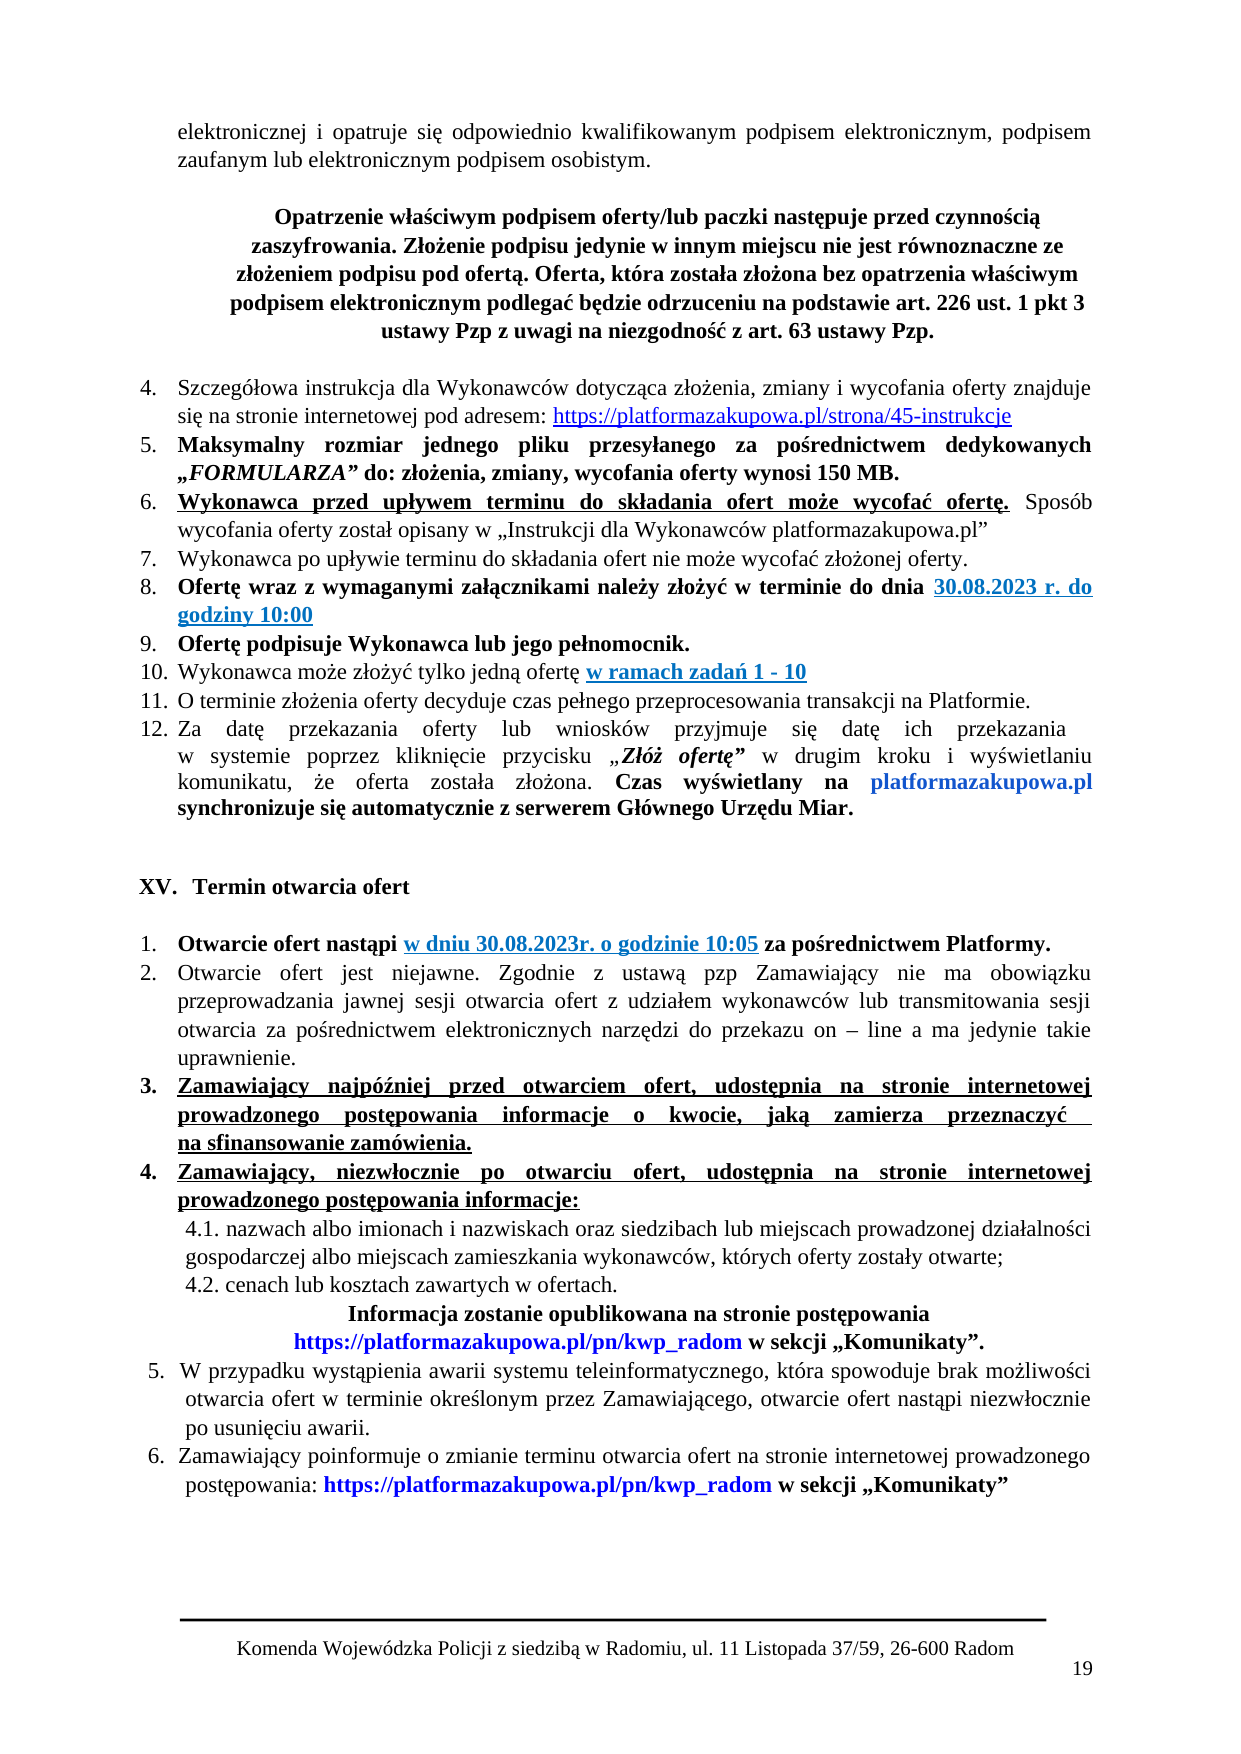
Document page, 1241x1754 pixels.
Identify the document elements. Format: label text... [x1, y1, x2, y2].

list Wykonawca po upływie terminu do składania ofert nie może wycofać złożonej oferty. [140, 545, 1092, 571]
list Szczegółowa instrukcja dla Wykonawców dotycząca złożenia, zmiany i wycofania oferty znajduje się na stronie internetowej pod adresem: https://platformazakupowa.pl/strona/45-instrukcje [140, 374, 1092, 429]
text 4.1. nazwach albo imionach i nazwiskach oraz siedzibach lub miejscach prowadzonej działalności gospodarczej albo miejscach zamieszkania wykonawców, których oferty zostały otwarte; [185, 1215, 1092, 1269]
list Otwarcie ofert jest niejawne. Zgodnie z ustawą pzp Zamawiający nie ma obowiązku przeprowadzania jawnej sesji otwarcia ofert z udziałem wykonawców lub transmitowania sesji otwarcia za pośrednictwem elektronicznych narzędzi do przekazu on – line a ma jedynie takie uprawnienie. [140, 959, 1092, 1070]
list Otwarcie ofert nastąpi w dniu 30.08.2023r. o godzinie 10:05 za pośrednictwem Platformy. [140, 930, 1092, 957]
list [140, 118, 1092, 173]
list Zamawiający najpóźniej przed otwarciem ofert, udostępnia na stronie internetowej prowadzonego postępowania informacje o kwocie, jaką zamierza przeznaczyć na sfinansowanie zamówienia. [140, 1072, 1092, 1156]
list Za datę przekazania oferty lub wniosków przyjmuje się datę ich przekazania w systemie poprzez kliknięcie przycisku „Złóż ofertę” w drugim kroku i wyświetlaniu komunikatu, że oferta została złożona. Czas wyświetlany na platformazakupowa.pl synchronizuje się automatycznie z serwerem Głównego Urzędu Miar. [140, 715, 1092, 821]
list Wykonawca przed upływem terminu do składania ofert może wycofać ofertę. Sposób wycofania oferty został opisany w „Instrukcji dla Wykonawców platformazakupowa.pl” [140, 488, 1092, 543]
list O terminie złożenia oferty decyduje czas pełnego przeprocesowania transakcji na Platformie. [140, 687, 1092, 713]
text 6. Zamawiający poinformuje o zmianie terminu otwarcia ofert na stronie internetowej prowadzonego postępowania: https://platformazakupowa.pl/pn/kwp_radom w sekcji „Komunikaty” [148, 1442, 1092, 1497]
text Opatrzenie właściwym podpisem oferty/lub paczki następuje przed czynnością zaszyfrowania. Złożenie podpisu jedynie w innym miejscu nie jest równoznaczne ze złożeniem podpisu pod ofertą. Oferta, która została złożona bez opatrzenia właściwym podpisem elektronicznym podlegać będzie odrzuceniu na podstawie art. 226 ust. 1 pkt 3 ustawy Pzp z uwagi na niezgodność z art. 63 ustawy Pzp. [223, 203, 1092, 343]
list Ofertę podpisuje Wykonawca lub jego pełnomocnik. [140, 630, 1092, 656]
list Termin otwarcia ofert [177, 873, 1092, 900]
text 4.2. cenach lub kosztach zawartych w ofertach. [185, 1272, 1092, 1298]
list Maksymalny rozmiar jednego pliku przesyłanego za pośrednictwem dedykowanych „FORMULARZA” do: złożenia, zmiany, wycofania oferty wynosi 150 MB. [140, 431, 1092, 486]
list Wykonawca może złożyć tylko jedną ofertę w ramach zadań 1 - 10 [140, 658, 1092, 685]
text 5. W przypadku wystąpienia awarii systemu teleinformatycznego, która spowoduje brak możliwości otwarcia ofert w terminie określonym przez Zamawiającego, otwarcie ofert nastąpi niezwłocznie po usunięciu awarii. [148, 1357, 1092, 1440]
text Informacja zostanie opublikowana na stronie postępowania https://platformazakupowa.pl/pn/kwp_radom w sekcji „Komunikaty”. [185, 1300, 1092, 1355]
list Ofertę wraz z wymaganymi załącznikami należy złożyć w terminie do dnia 30.08.2023 r. do godziny 10:00 [140, 573, 1092, 628]
list Zamawiający, niezwłocznie po otwarciu ofert, udostępnia na stronie internetowej prowadzonego postępowania informacje: [140, 1158, 1092, 1213]
